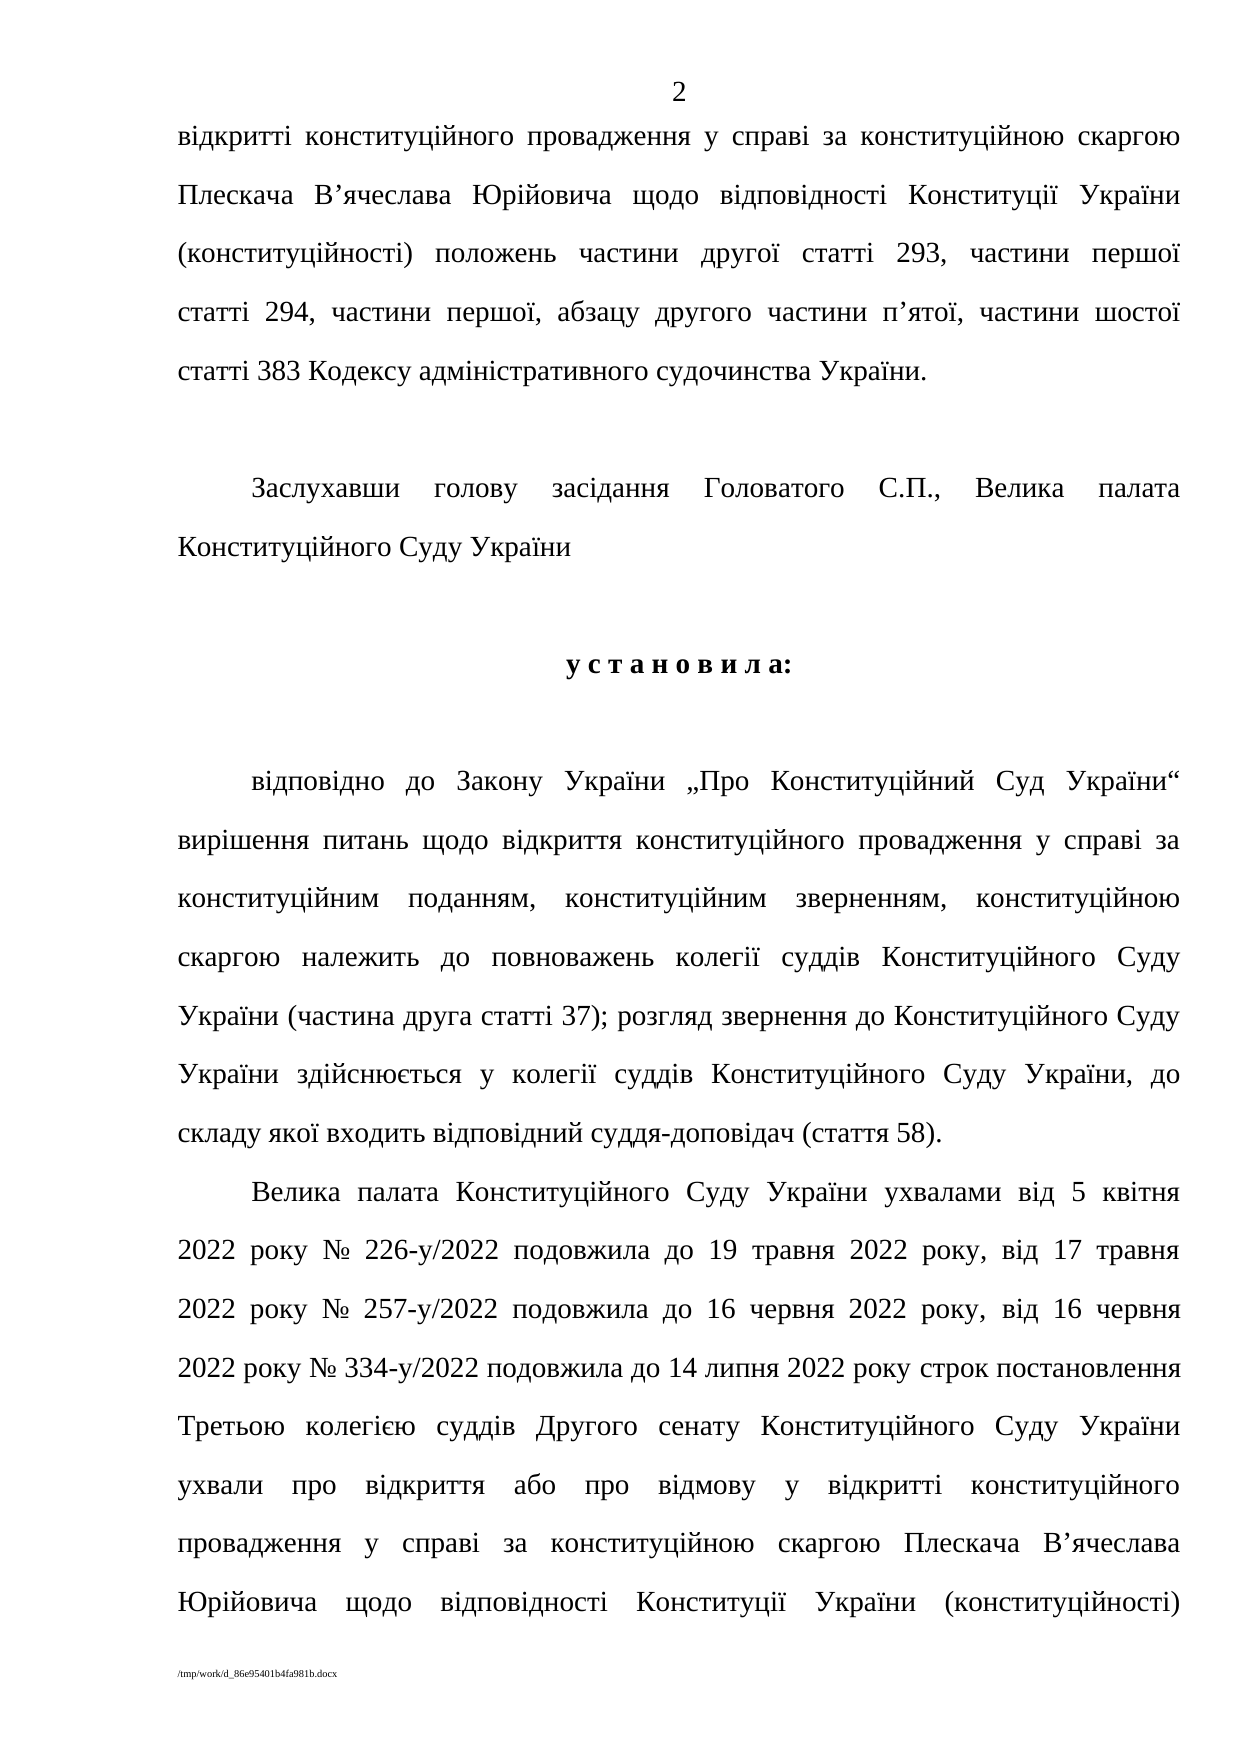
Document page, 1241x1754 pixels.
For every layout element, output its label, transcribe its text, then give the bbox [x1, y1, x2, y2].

text відповідно до Закону України „Про Конституційний Суд України“ вирішення питань щодо відкриття конституційного провадження у справі за конституційним поданням, конституційним зверненням, конституційною скаргою належить до повноважень колегії суддів Конституційного Суду України (частина друга статті 37); розгляд звернення до Конституційного Суду України здійснюється у колегії суддів Конституційного Суду України, до складу якої входить відповідний суддя-доповідач (стаття 58). [177, 763, 1181, 1149]
text Заслухавши голову засідання Головатого С.П., Велика палата Конституційного Суду України [177, 470, 1181, 562]
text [177, 1174, 1181, 1618]
text у с т а н о в и л а: [177, 646, 1181, 679]
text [177, 118, 1181, 386]
